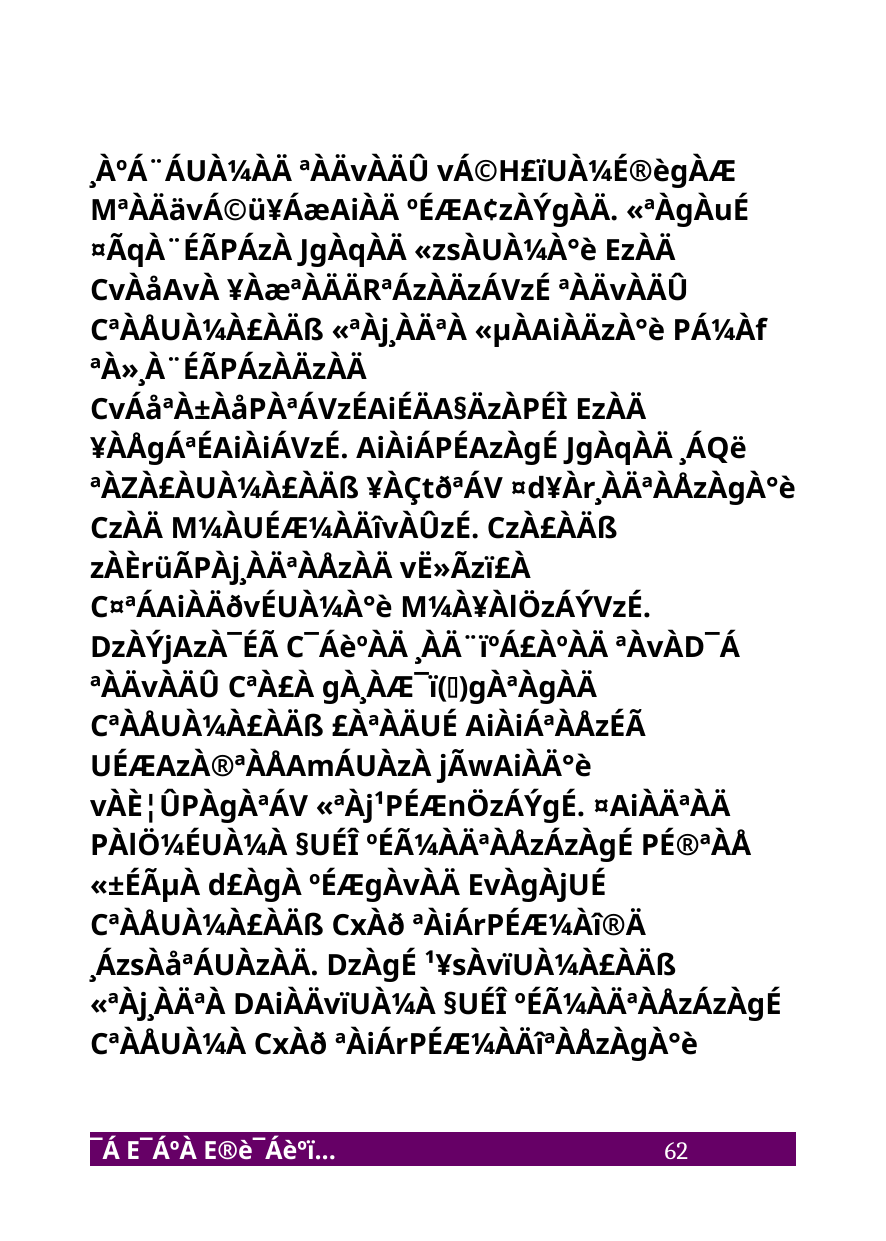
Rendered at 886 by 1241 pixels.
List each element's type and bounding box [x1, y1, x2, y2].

text [90, 150, 796, 1063]
